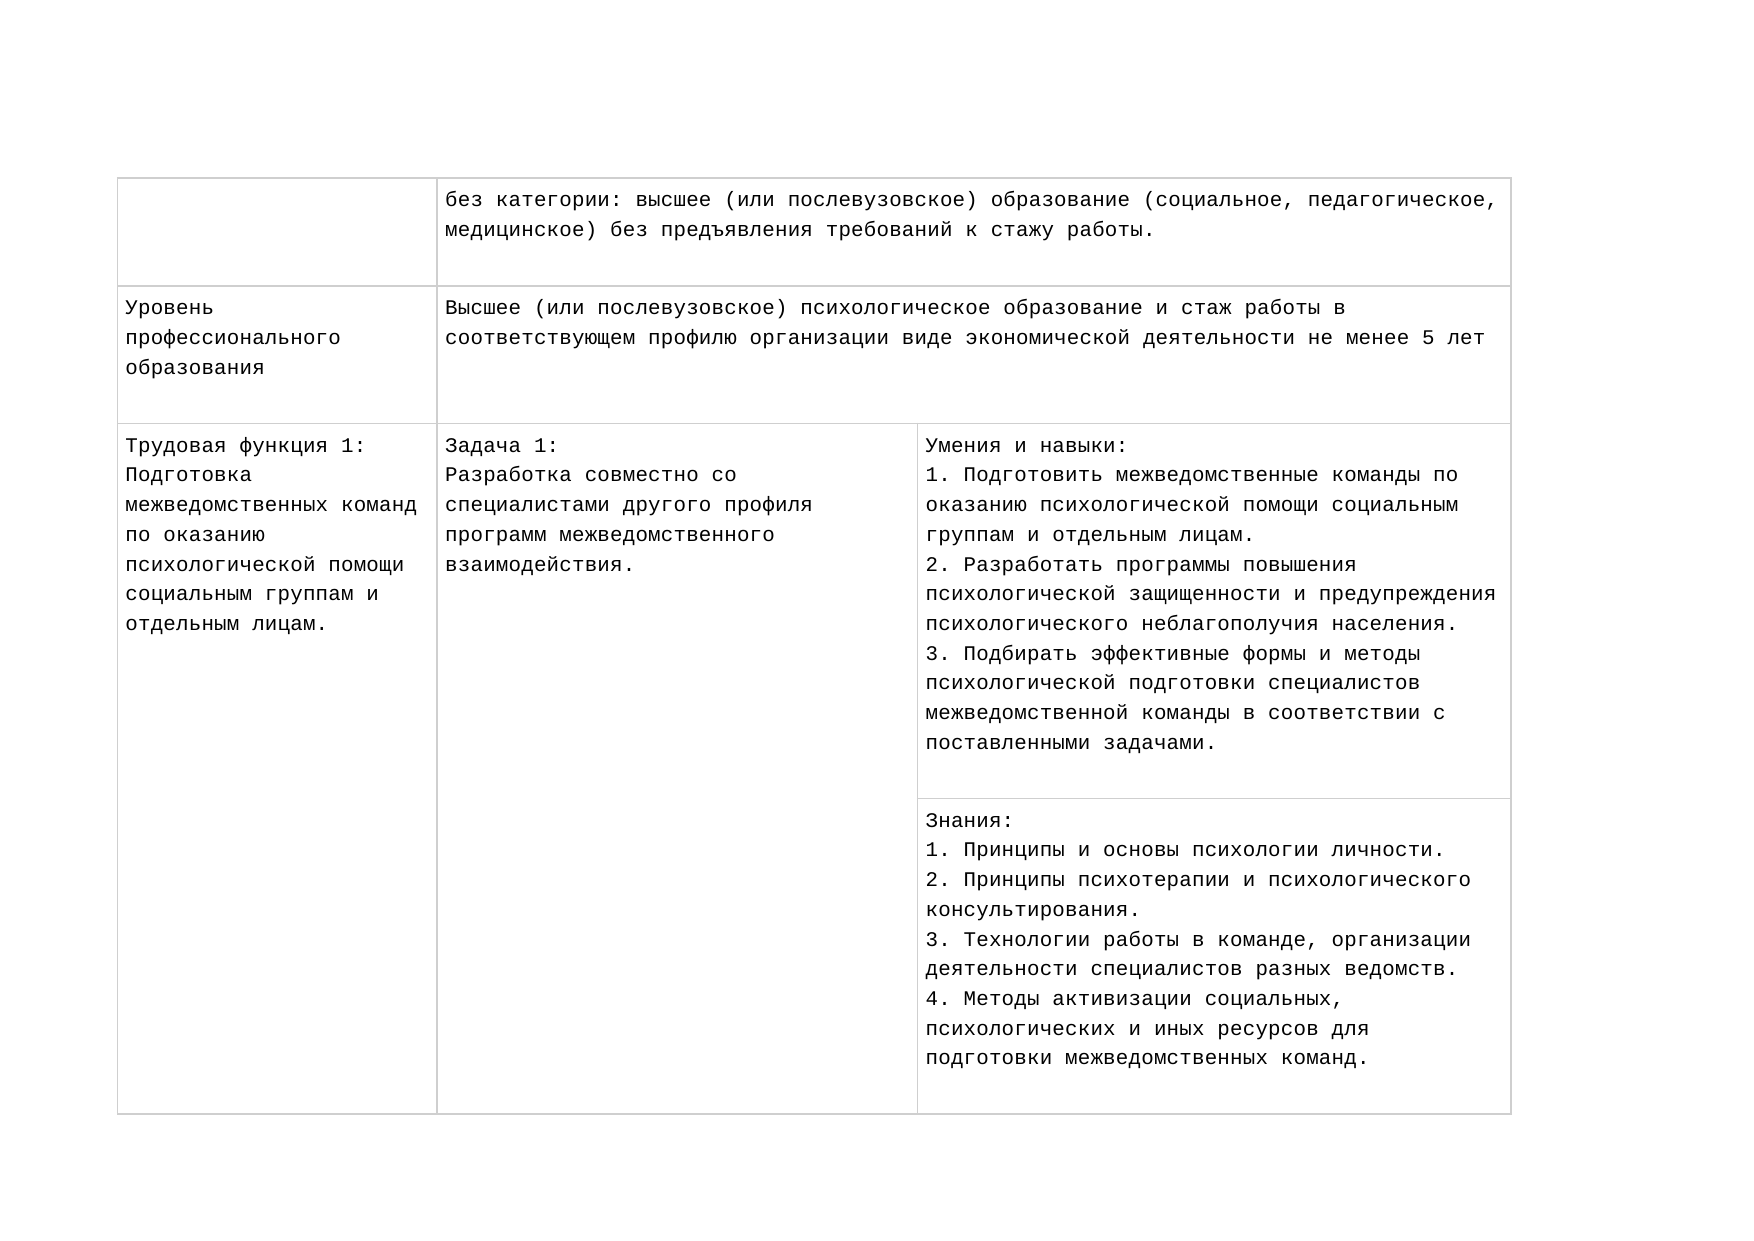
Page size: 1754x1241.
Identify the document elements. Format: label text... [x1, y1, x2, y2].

table_cell Трудовая функция 1: Подготовка межведомственных команд по оказанию психологической помощи социальным группам и отдельным лицам. [118, 424, 436, 1113]
table_cell Знания: 1. Принципы и основы психологии личности. 2. Принципы психотерапии и психологического консультирования. 3. Технологии работы в команде, организации деятельности специалистов разных ведомств. 4. Методы активизации социальных, психологических и иных ресурсов для подготовки межведомственных команд. [918, 799, 1510, 1113]
table_cell Задача 1: Разработка совместно со специалистами другого профиля программ межведомственного взаимодействия. [438, 424, 917, 1113]
table_cell Умения и навыки: 1. Подготовить межведомственные команды по оказанию психологической помощи социальным группам и отдельным лицам. 2. Разработать программы повышения психологической защищенности и предупреждения психологического неблагополучия населения. 3. Подбирать эффективные формы и методы психологической подготовки специалистов межведомственной команды в соответствии с поставленными задачами. [918, 424, 1510, 797]
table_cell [118, 179, 436, 285]
table_cell Уровень профессионального образования [118, 287, 436, 422]
table_cell Высшее (или послевузовское) психологическое образование и стаж работы в соответствующем профилю организации виде экономической деятельности не менее 5 лет [438, 287, 1510, 422]
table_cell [438, 179, 1510, 285]
